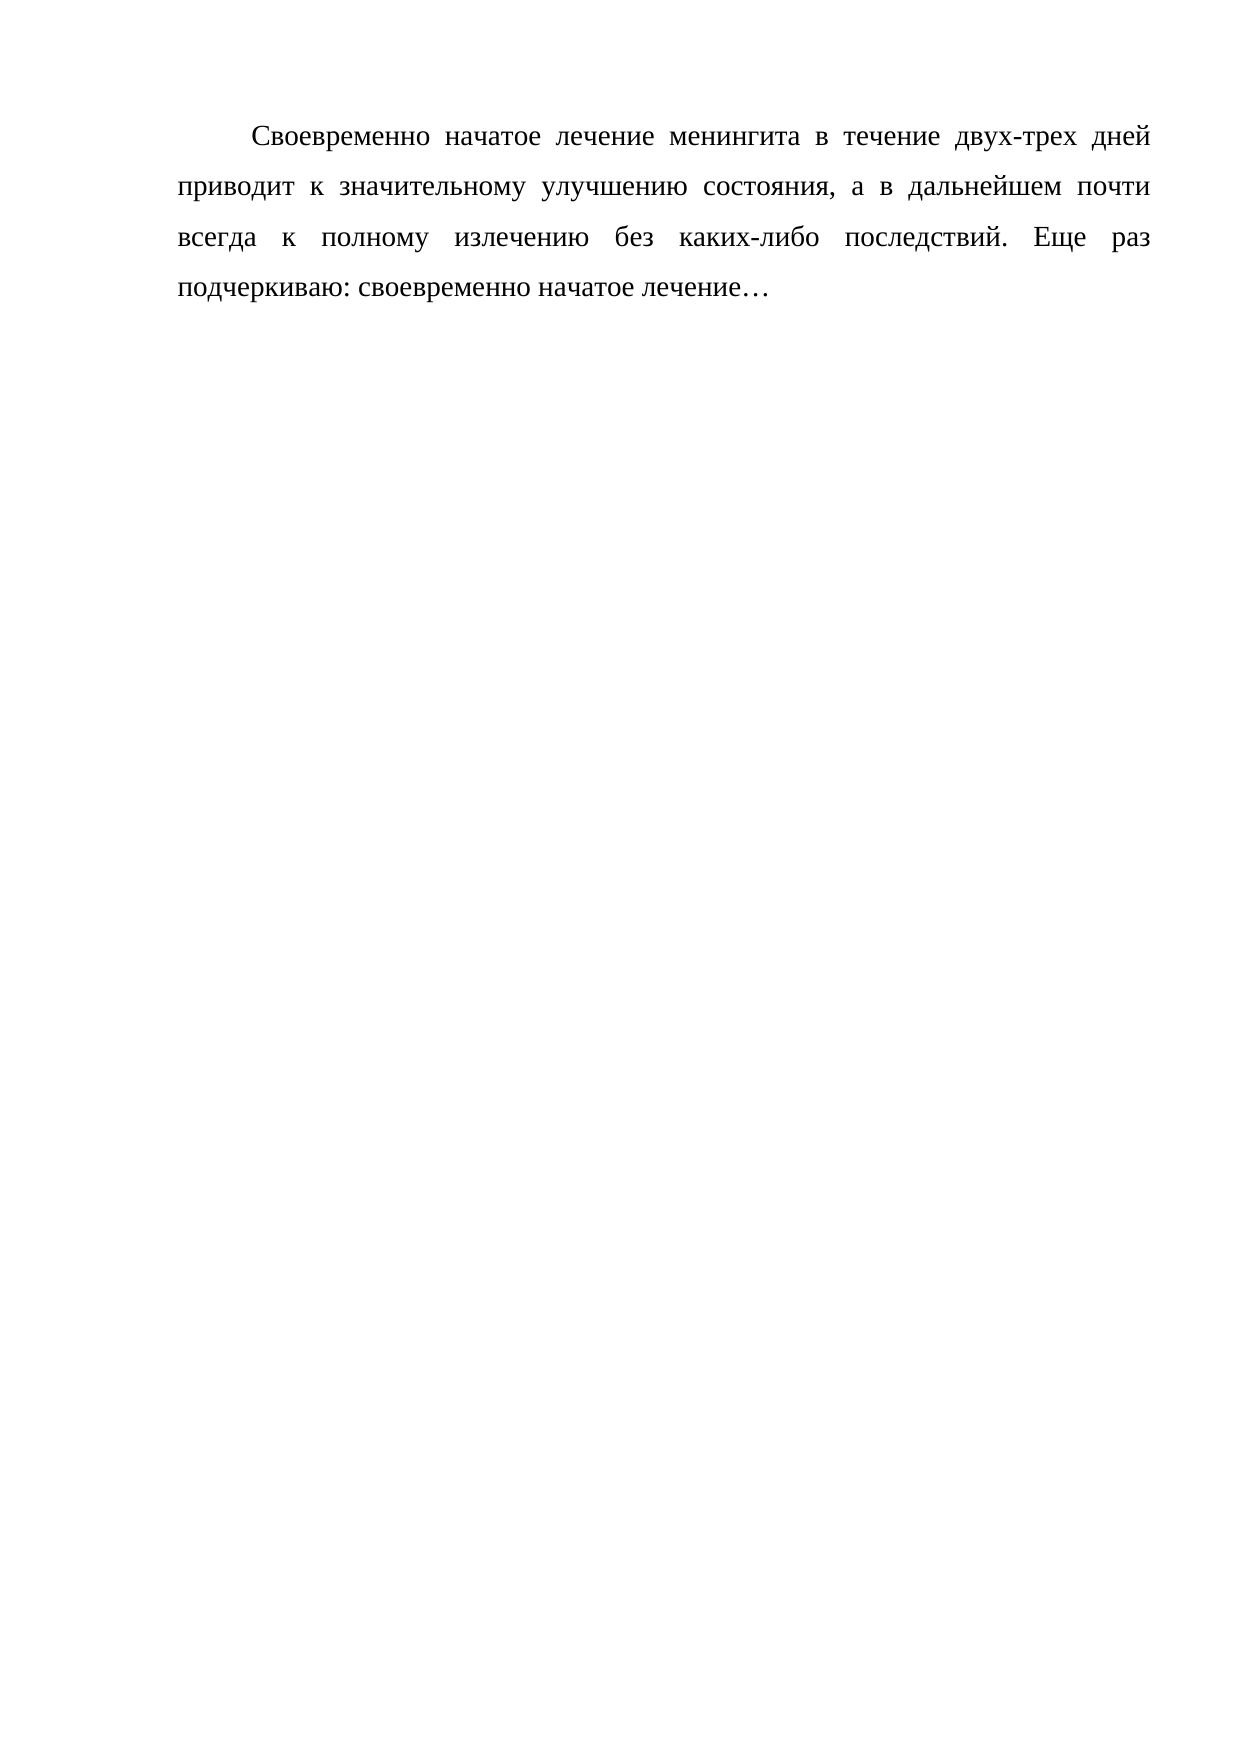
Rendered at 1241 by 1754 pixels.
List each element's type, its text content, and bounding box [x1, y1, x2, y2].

text Своевременно начатое лечение менингита в течение двух-трех дней приводит к значительному улучшению состояния, а в дальнейшем почти всегда к полному излечению без каких-либо последствий. Еще раз подчеркиваю: своевременно начатое лечение… [177, 118, 1152, 303]
